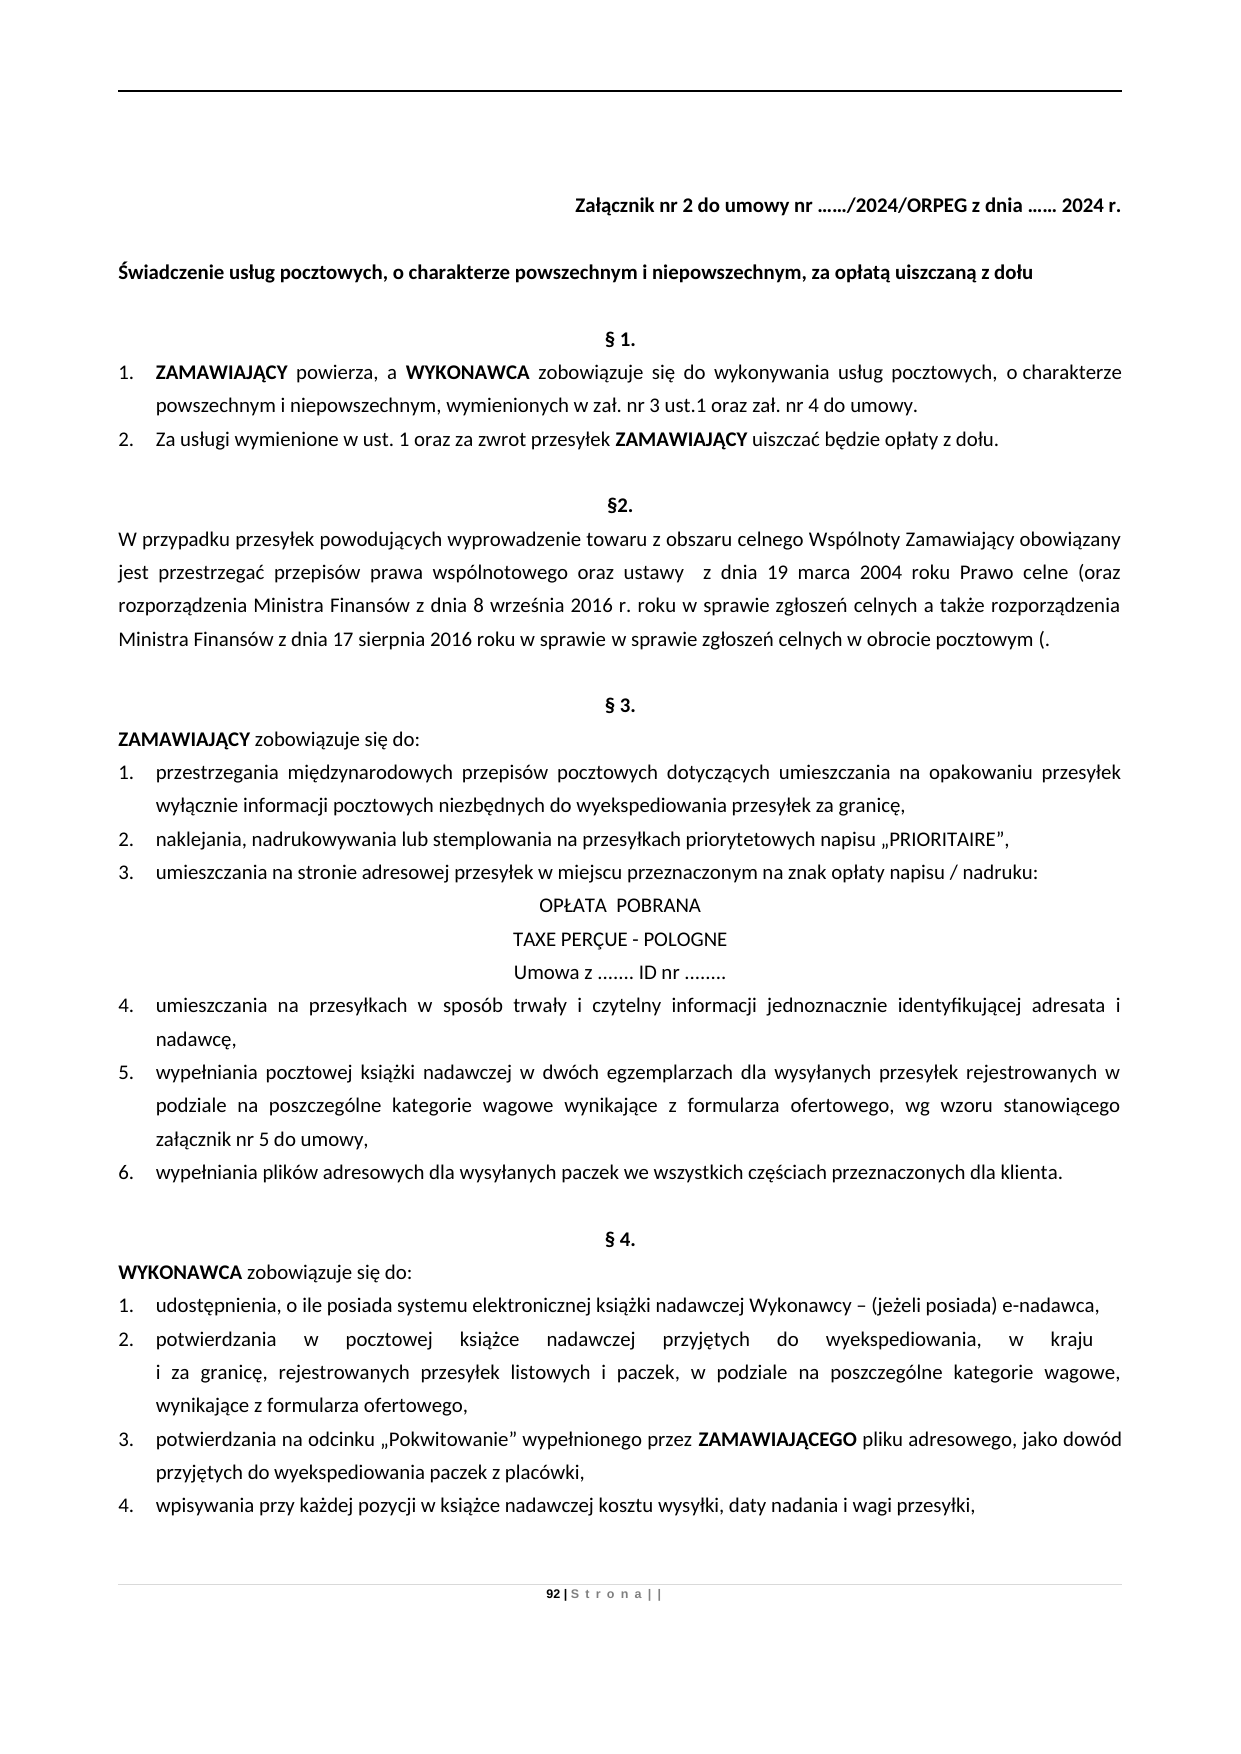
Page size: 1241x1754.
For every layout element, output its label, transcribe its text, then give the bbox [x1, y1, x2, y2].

list wypełniania pocztowej książki nadawczej w dwóch egzemplarzach dla wysyłanych przesyłek rejestrowanych w podziale na poszczególne kategorie wagowe wynikające z formularza ofertowego, wg wzoru stanowiącego załącznik nr 5 do umowy, [118, 1051, 1122, 1151]
text OPŁATA POBRANA [118, 885, 1122, 918]
text Załącznik nr 2 do umowy nr ……/2024/ORPEG z dnia …… 2024 r. [266, 185, 1122, 218]
text § 1. [118, 318, 1122, 351]
text §2. [118, 485, 1122, 518]
list naklejania, nadrukowywania lub stemplowania na przesyłkach priorytetowych napisu „PRIORITAIRE”, [118, 818, 1122, 851]
list umieszczania na stronie adresowej przesyłek w miejscu przeznaczonym na znak opłaty napisu / nadruku: [118, 851, 1122, 885]
text WYKONAWCA zobowiązuje się do: [118, 1251, 1122, 1285]
list umieszczania na przesyłkach w sposób trwały i czytelny informacji jednoznacznie identyfikującej adresata i nadawcę, [118, 985, 1122, 1051]
list udostępnienia, o ile posiada systemu elektronicznej książki nadawczej Wykonawcy – (jeżeli posiada) e-nadawca, [118, 1285, 1122, 1318]
list przestrzegania międzynarodowych przepisów pocztowych dotyczących umieszczania na opakowaniu przesyłek wyłącznie informacji pocztowych niezbędnych do wyekspediowania przesyłek za granicę, [118, 751, 1122, 818]
text Świadczenie usług pocztowych, o charakterze powszechnym i niepowszechnym, za opłatą uiszczaną z dołu [118, 251, 1122, 285]
text § 3. [118, 685, 1122, 718]
list Za usługi wymienione w ust. 1 oraz za zwrot przesyłek ZAMAWIAJĄCY uiszczać będzie opłaty z dołu. [118, 418, 1122, 451]
text Umowa z ....... ID nr ........ [118, 951, 1122, 985]
list potwierdzania na odcinku „Pokwitowanie” wypełnionego przez ZAMAWIAJĄCEGO pliku adresowego, jako dowód przyjętych do wyekspediowania paczek z placówki, [118, 1418, 1122, 1485]
text W przypadku przesyłek powodujących wyprowadzenie towaru z obszaru celnego Wspólnoty Zamawiający obowiązany jest przestrzegać przepisów prawa wspólnotowego oraz ustawy z dnia 19 marca 2004 roku Prawo celne (oraz rozporządzenia Ministra Finansów z dnia 8 września 2016 r. roku w sprawie zgłoszeń celnych a także rozporządzenia Ministra Finansów z dnia 17 sierpnia 2016 roku w sprawie w sprawie zgłoszeń celnych w obrocie pocztowym (. [118, 518, 1122, 651]
list wypełniania plików adresowych dla wysyłanych paczek we wszystkich częściach przeznaczonych dla klienta. [118, 1151, 1122, 1185]
text § 4. [118, 1218, 1122, 1251]
list potwierdzania w pocztowej książce nadawczej przyjętych do wyekspediowania, w kraju i za granicę, rejestrowanych przesyłek listowych i paczek, w podziale na poszczególne kategorie wagowe, wynikające z formularza ofertowego, [118, 1318, 1122, 1418]
text ZAMAWIAJĄCY zobowiązuje się do: [118, 718, 1122, 751]
text TAXE PERÇUE - POLOGNE [118, 918, 1122, 951]
list ZAMAWIAJĄCY powierza, a WYKONAWCA zobowiązuje się do wykonywania usług pocztowych, o charakterze powszechnym i niepowszechnym, wymienionych w zał. nr 3 ust.1 oraz zał. nr 4 do umowy. [118, 351, 1122, 418]
list wpisywania przy każdej pozycji w książce nadawczej kosztu wysyłki, daty nadania i wagi przesyłki, [118, 1485, 1122, 1518]
